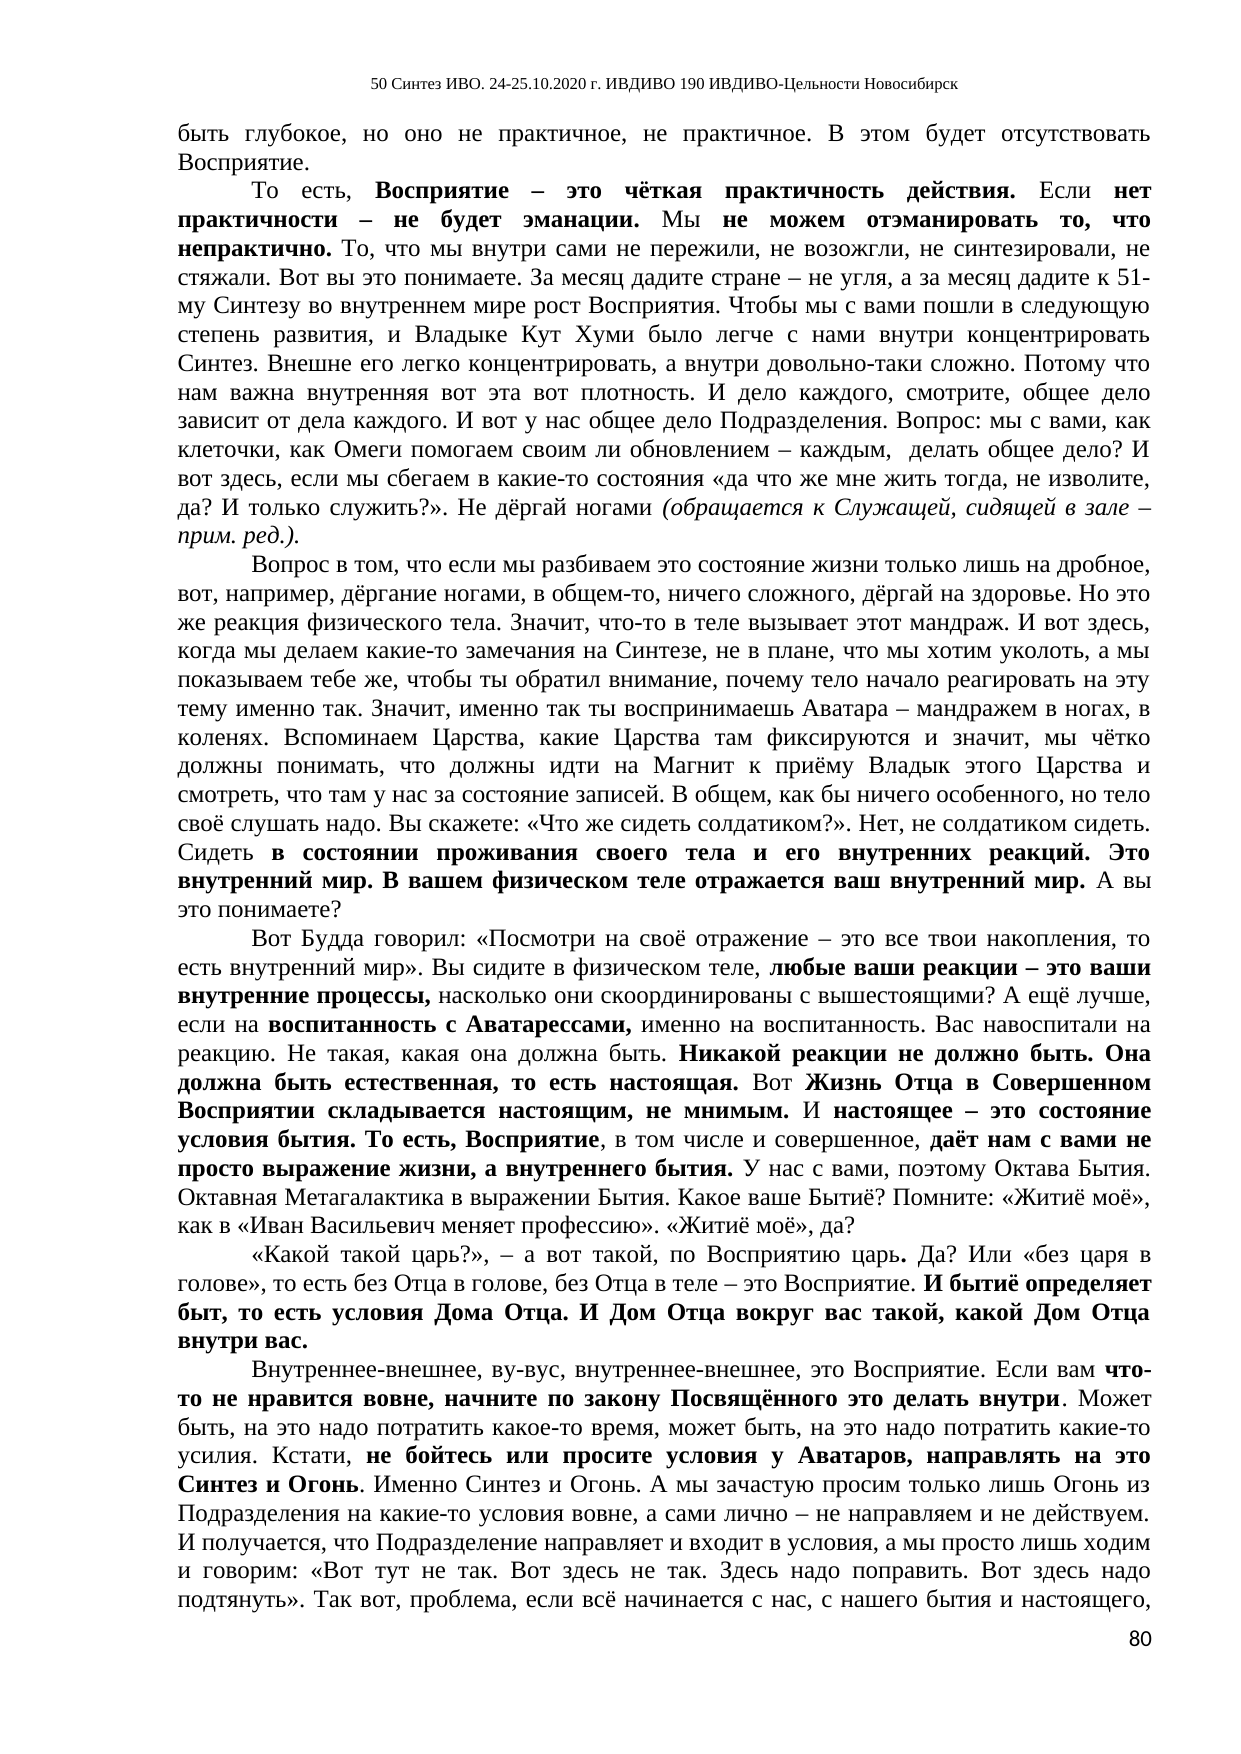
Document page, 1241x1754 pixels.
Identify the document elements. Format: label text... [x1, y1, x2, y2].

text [177, 1354, 1152, 1613]
text Вопрос в том, что если мы разбиваем это состояние жизни только лишь на дробное, вот, например, дёргание ногами, в общем-то, ничего сложного, дёргай на здоровье. Но это же реакция физического тела. Значит, что-то в теле вызывает этот мандраж. И вот здесь, когда мы делаем какие-то замечания на Синтезе, не в плане, что мы хотим уколоть, а мы показываем тебе же, чтобы ты обратил внимание, почему тело начало реагировать на эту тему именно так. Значит, именно так ты воспринимаешь Аватара – мандражем в ногах, в коленях. Вспоминаем Царства, какие Царства там фиксируются и значит, мы чётко должны понимать, что должны идти на Магнит к приёму Владык этого Царства и смотреть, что там у нас за состояние записей. В общем, как бы ничего особенного, но тело своё слушать надо. Вы скажете: «Что же сидеть солдатиком?». Нет, не солдатиком сидеть. Сидеть в состоянии проживания своего тела и его внутренних реакций. Это внутренний мир. В вашем физическом теле отражается ваш внутренний мир. А вы это понимаете? [177, 549, 1152, 923]
text То есть, Восприятие – это чёткая практичность действия. Если нет практичности – не будет эманации. Мы не можем отэманировать то, что непрактично. То, что мы внутри сами не пережили, не возожгли, не синтезировали, не стяжали. Вот вы это понимаете. За месяц дадите стране – не угля, а за месяц дадите к 51-му Синтезу во внутреннем мире рост Восприятия. Чтобы мы с вами пошли в следующую степень развития, и Владыке Кут Хуми было легче с нами внутри концентрировать Синтез. Внешне его легко концентрировать, а внутри довольно-таки сложно. Потому что нам важна внутренняя вот эта вот плотность. И дело каждого, смотрите, общее дело зависит от дела каждого. И вот у нас общее дело Подразделения. Вопрос: мы с вами, как клеточки, как Омеги помогаем своим ли обновлением – каждым, делать общее дело? И вот здесь, если мы сбегаем в какие-то состояния «да что же мне жить тогда, не изволите, да? И только служить?». Не дёргай ногами (обращается к Служащей, сидящей в зале – прим. ред.). [177, 176, 1152, 549]
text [177, 118, 1152, 176]
text «Какой такой царь?», – а вот такой, по Восприятию царь. Да? Или «без царя в голове», то есть без Отца в голове, без Отца в теле – это Восприятие. И бытиё определяет быт, то есть условия Дома Отца. И Дом Отца вокруг вас такой, какой Дом Отца внутри вас. [177, 1239, 1152, 1354]
text Вот Будда говорил: «Посмотри на своё отражение – это все твои накопления, то есть внутренний мир». Вы сидите в физическом теле, любые ваши реакции – это ваши внутренние процессы, насколько они скоординированы с вышестоящими? А ещё лучше, если на воспитанность с Аватарессами, именно на воспитанность. Вас навоспитали на реакцию. Не такая, какая она должна быть. Никакой реакции не должно быть. Она должна быть естественная, то есть настоящая. Вот Жизнь Отца в Совершенном Восприятии складывается настоящим, не мнимым. И настоящее – это состояние условия бытия. То есть, Восприятие, в том числе и совершенное, даёт нам с вами не просто выражение жизни, а внутреннего бытия. У нас с вами, поэтому Октава Бытия. Октавная Метагалактика в выражении Бытия. Какое ваше Бытиё? Помните: «Житиё моё», как в «Иван Васильевич меняет профессию». «Житиё моё», да? [177, 923, 1152, 1239]
